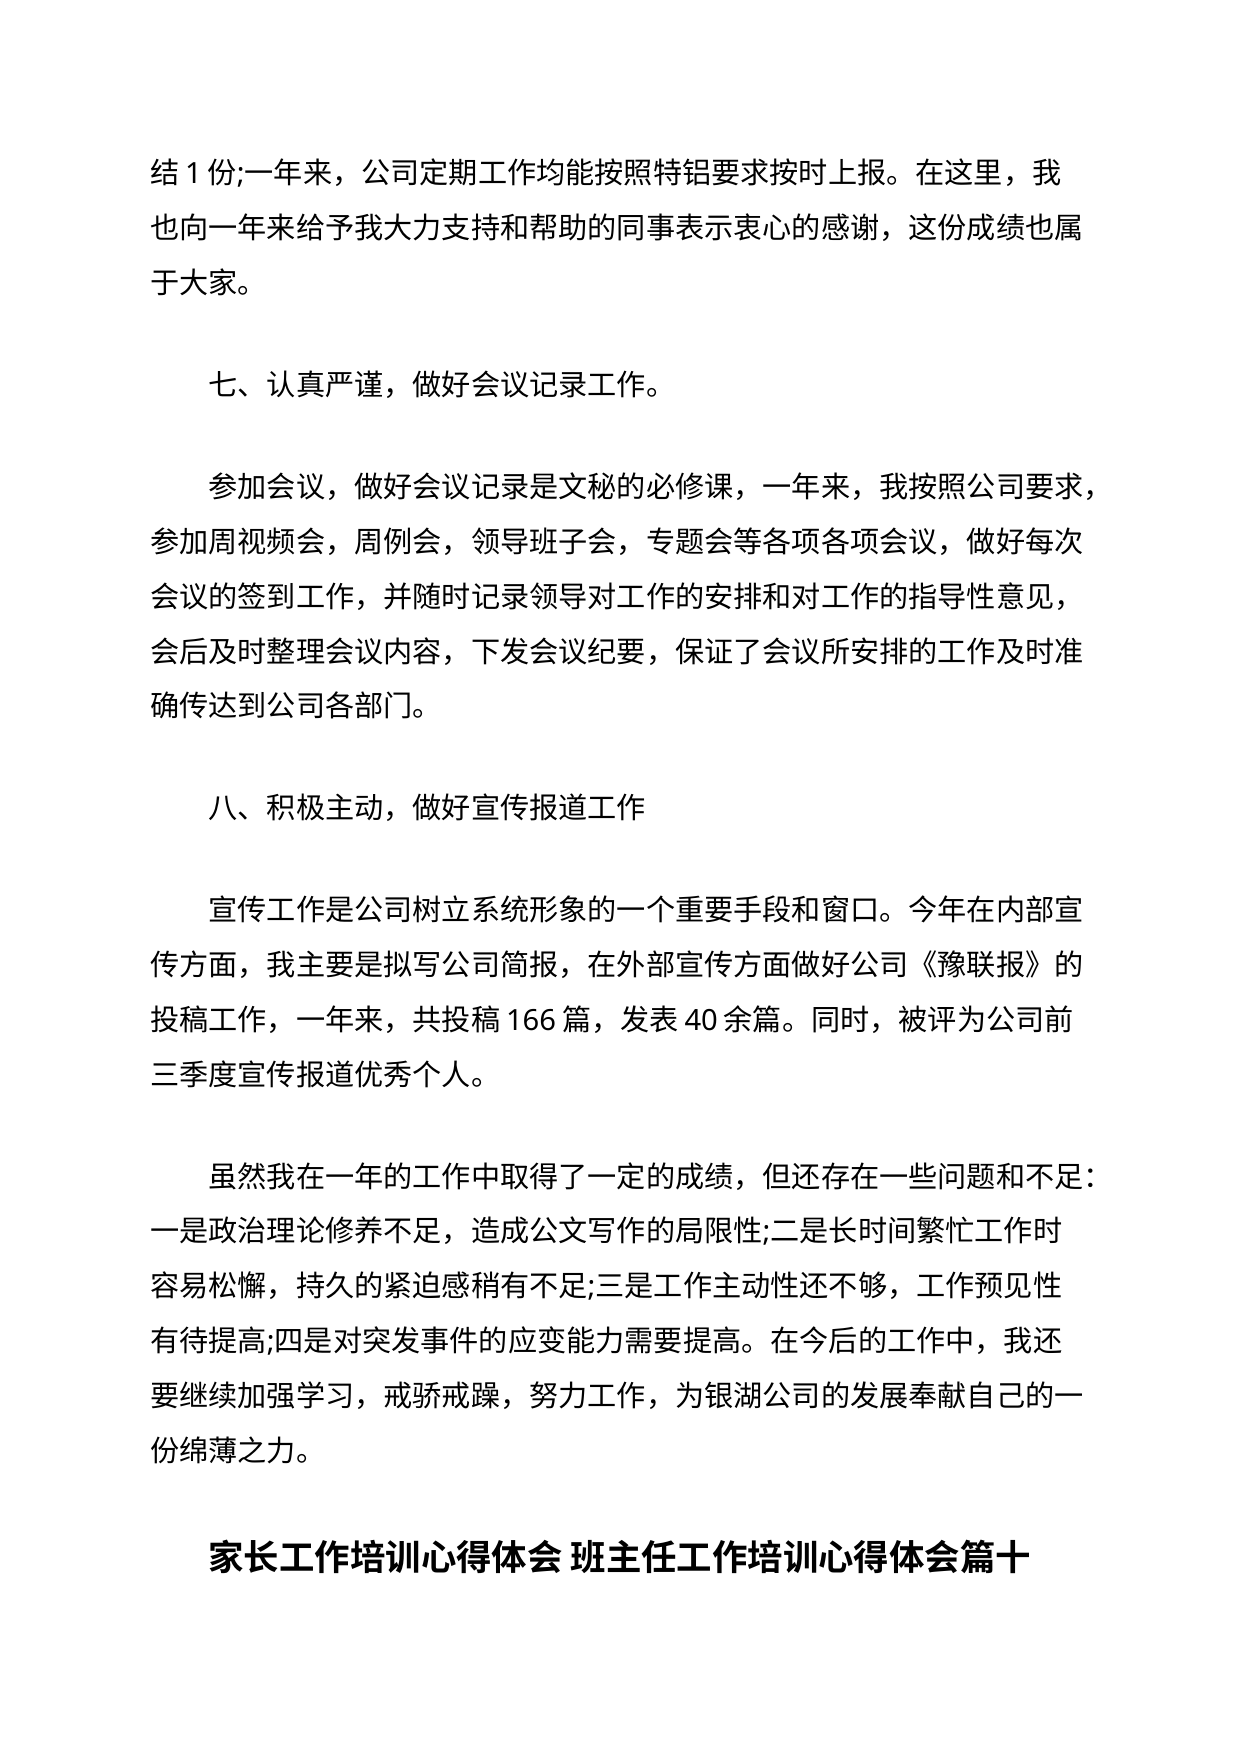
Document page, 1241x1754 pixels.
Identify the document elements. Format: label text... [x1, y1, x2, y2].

text 家长工作培训心得体会 班主任工作培训心得体会篇十 [150, 1530, 1090, 1581]
text 八、积极主动，做好宣传报道工作 [150, 785, 1090, 827]
text 虽然我在一年的工作中取得了一定的成绩，但还存在一些问题和不足：一是政治理论修养不足，造成公文写作的局限性;二是长时间繁忙工作时容易松懈，持久的紧迫感稍有不足;三是工作主动性还不够，工作预见性有待提高;四是对突发事件的应变能力需要提高。在今后的工作中，我还要继续加强学习，戒骄戒躁，努力工作，为银湖公司的发展奉献自己的一份绵薄之力。 [150, 1153, 1090, 1470]
text 七、认真严谨，做好会议记录工作。 [150, 362, 1090, 404]
text 宣传工作是公司树立系统形象的一个重要手段和窗口。今年在内部宣传方面，我主要是拟写公司简报，在外部宣传方面做好公司《豫联报》的投稿工作，一年来，共投稿166篇，发表40余篇。同时，被评为公司前三季度宣传报道优秀个人。 [150, 887, 1090, 1094]
text 参加会议，做好会议记录是文秘的必修课，一年来，我按照公司要求，参加周视频会，周例会，领导班子会，专题会等各项各项会议，做好每次会议的签到工作，并随时记录领导对工作的安排和对工作的指导性意见，会后及时整理会议内容，下发会议纪要，保证了会议所安排的工作及时准确传达到公司各部门。 [150, 463, 1090, 725]
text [150, 150, 1090, 302]
